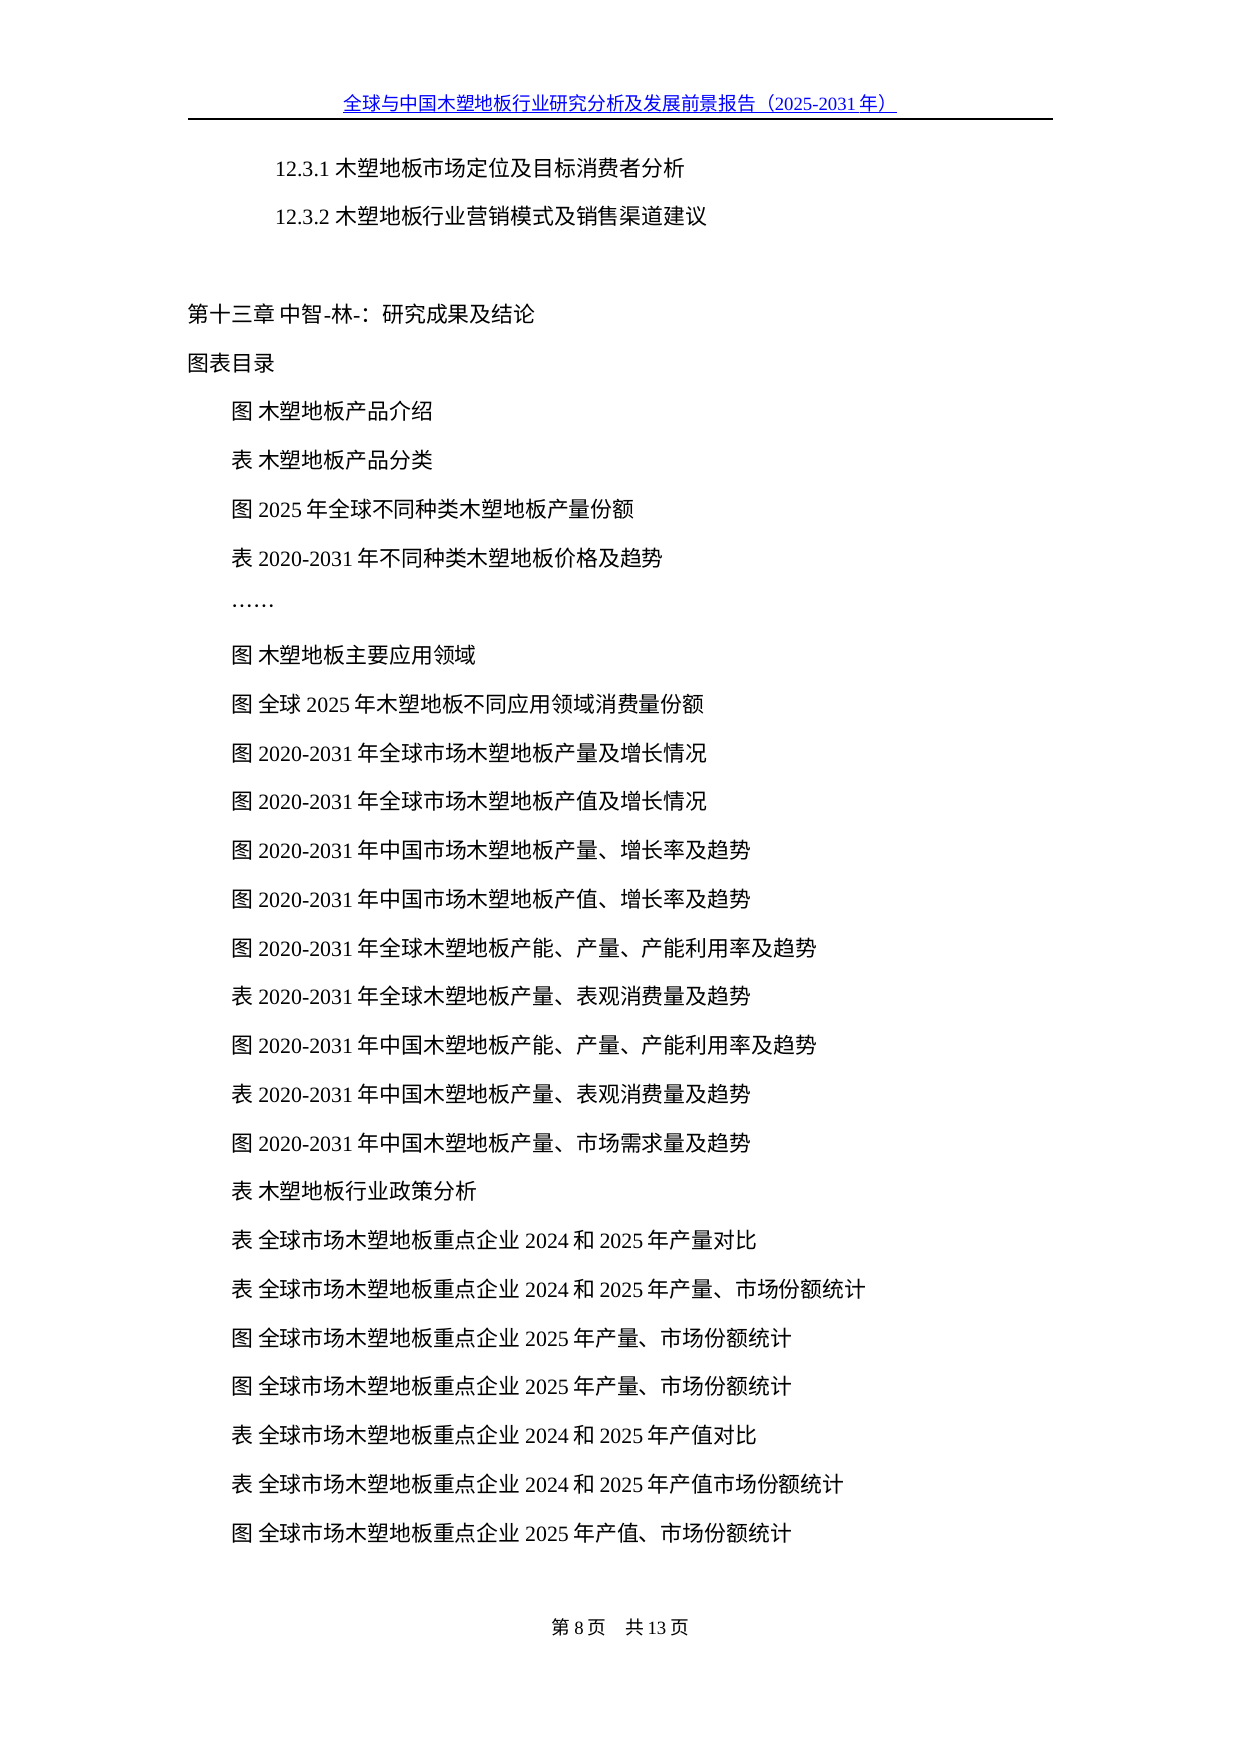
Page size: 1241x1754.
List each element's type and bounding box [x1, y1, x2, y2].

text [187, 150, 1053, 1548]
